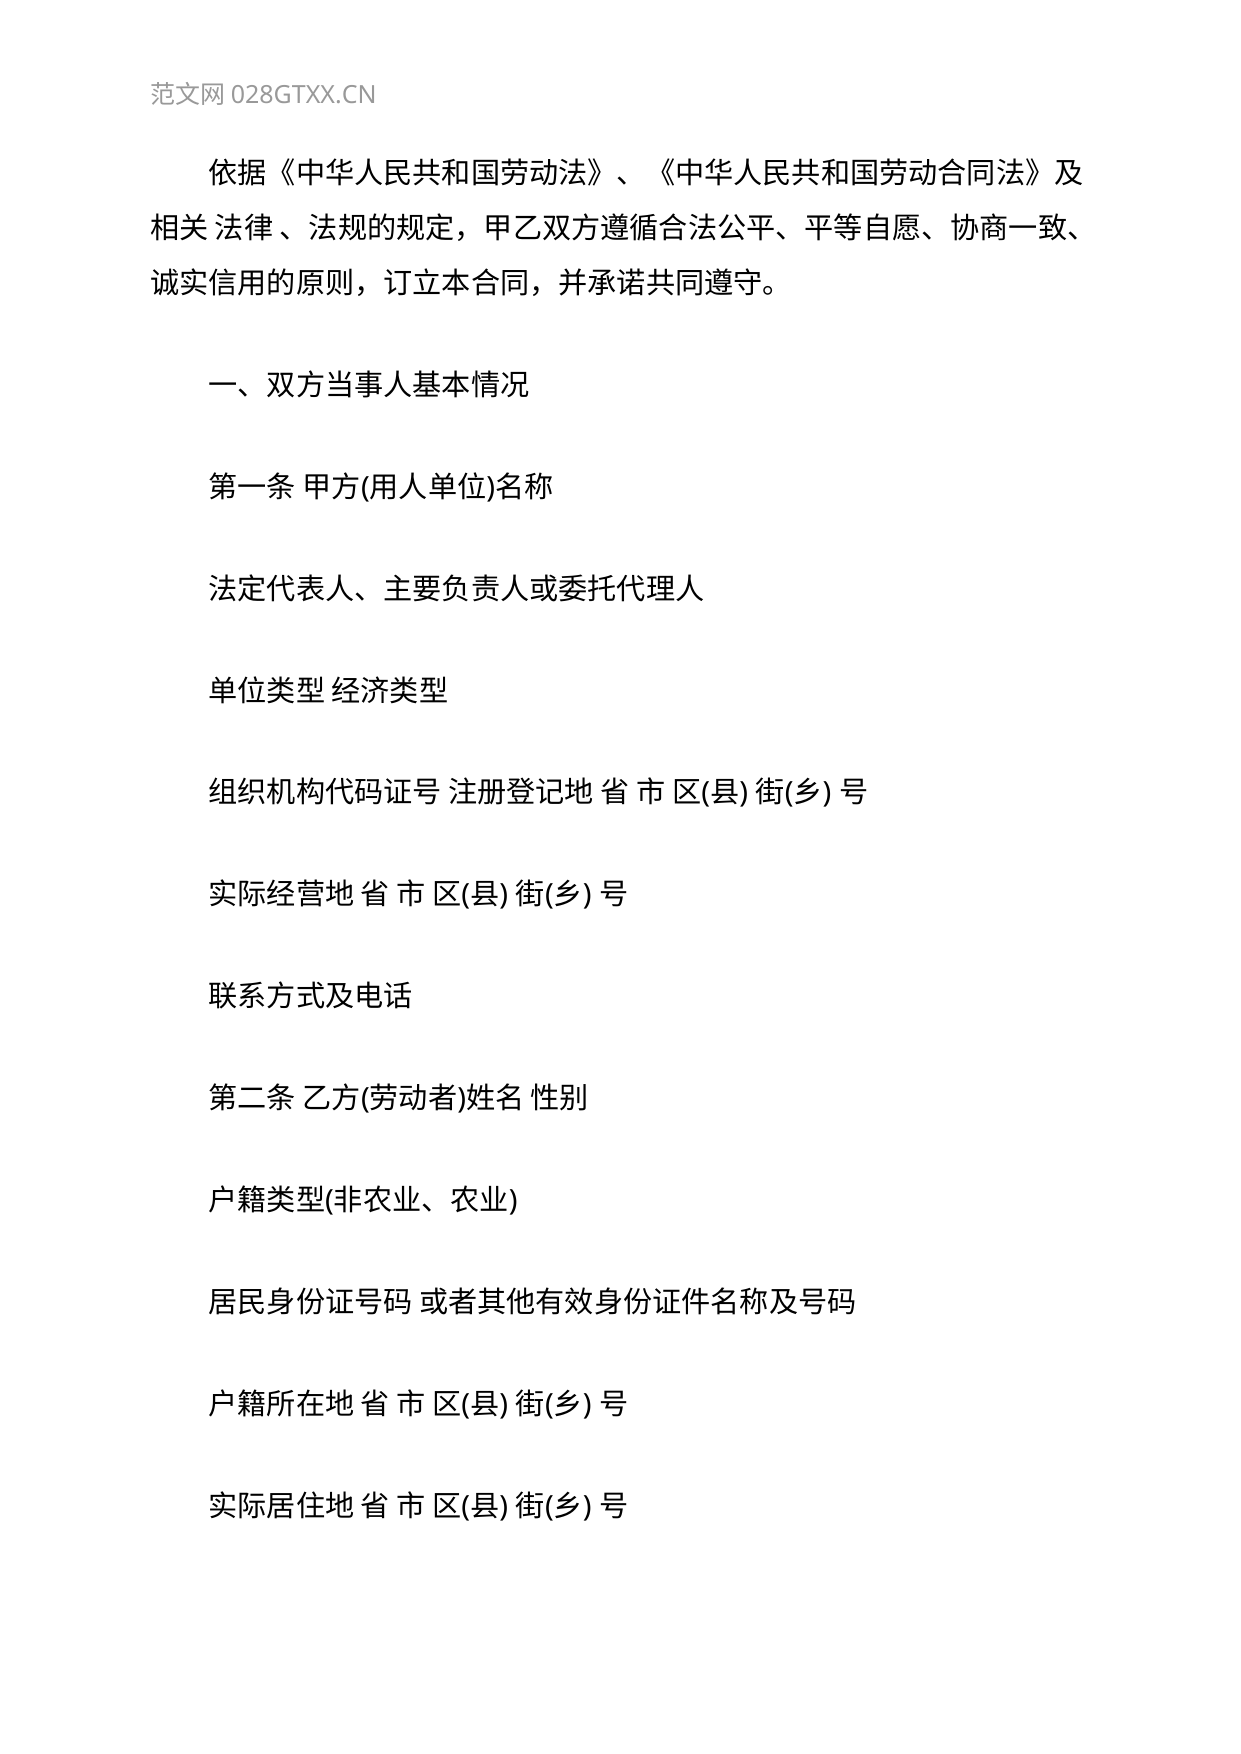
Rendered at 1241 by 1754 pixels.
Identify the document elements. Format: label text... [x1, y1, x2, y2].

text 实际居住地 省 市 区(县) 街(乡) 号 [150, 1482, 1090, 1525]
text 居民身份证号码 或者其他有效身份证件名称及号码 [150, 1278, 1090, 1321]
text 实际经营地 省 市 区(县) 街(乡) 号 [150, 871, 1090, 913]
text 第一条 甲方(用人单位)名称 [150, 463, 1090, 506]
text 联系方式及电话 [150, 973, 1090, 1015]
text 户籍所在地 省 市 区(县) 街(乡) 号 [150, 1380, 1090, 1423]
text 第二条 乙方(劳动者)姓名 性别 [150, 1074, 1090, 1117]
text 组织机构代码证号 注册登记地 省 市 区(县) 街(乡) 号 [150, 769, 1090, 811]
text 一、双方当事人基本情况 [150, 362, 1090, 404]
text 法定代表人、主要负责人或委托代理人 [150, 565, 1090, 608]
text 单位类型 经济类型 [150, 667, 1090, 709]
text 依据《中华人民共和国劳动法》、《中华人民共和国劳动合同法》及相关 法律 、法规的规定，甲乙双方遵循合法公平、平等自愿、协商一致、诚实信用的原则，订立本合同，并承诺共同遵守。 [150, 150, 1090, 302]
text 户籍类型(非农业、农业) [150, 1177, 1090, 1219]
